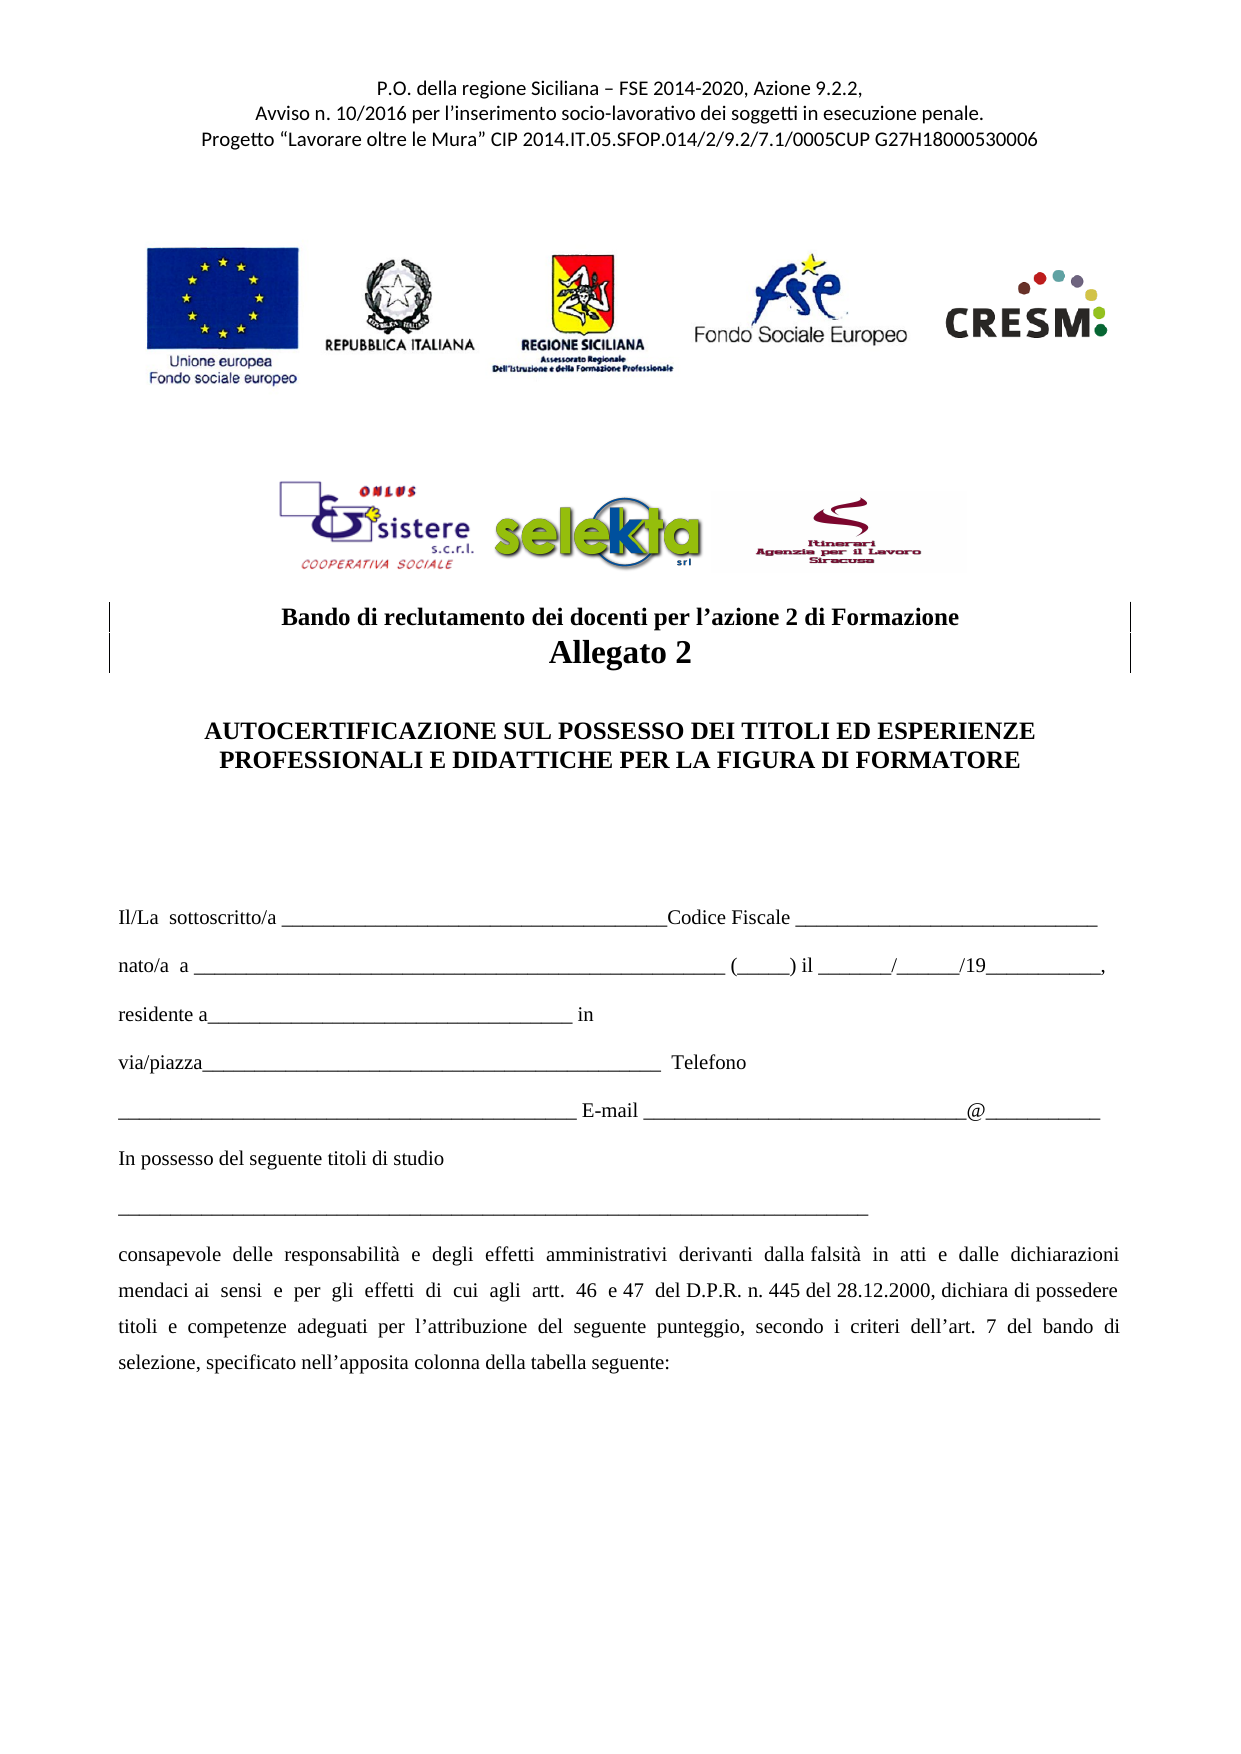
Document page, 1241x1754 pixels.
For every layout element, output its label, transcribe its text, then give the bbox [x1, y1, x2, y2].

text In possesso del seguente titoli di studio ________________________________________________________________________ [118, 1146, 1122, 1218]
text AUTOCERTIFICAZIONE SUL POSSESSO DEI TITOLI ED ESPERIENZE PROFESSIONALI E DIDATTICHE PER LA FIGURA DI FORMATORE [118, 716, 1122, 773]
picture [118, 221, 1123, 403]
text consapevole delle responsabilità e degli effetti amministrativi derivanti dalla falsità in atti e dalle dichiarazioni mendaci ai sensi e per gli effetti di cui agli artt. 46 e 47 del D.P.R. n. 445 del 28.12.2000, dichiara di possedere titoli e competenze adeguati per l’attribuzione del seguente punteggio, secondo i criteri dell’art. 7 del bando di selezione, specificato nell’apposita colonna della tabella seguente: [118, 1242, 1122, 1374]
picture [491, 494, 705, 573]
text Allegato 2 [110, 632, 1130, 673]
picture [711, 491, 968, 573]
picture [272, 476, 480, 573]
text residente a___________________________________ in via/piazza____________________________________________ Telefono ____________________________________________ E-mail _______________________________@___________ [118, 1002, 1122, 1122]
text Bando di reclutamento dei docenti per l’azione 2 di Formazione [110, 602, 1130, 632]
text Il/La sottoscritto/a _____________________________________Codice Fiscale _____________________________ nato/a a ___________________________________________________ (_____) il _______/______/19___________, [118, 905, 1122, 977]
